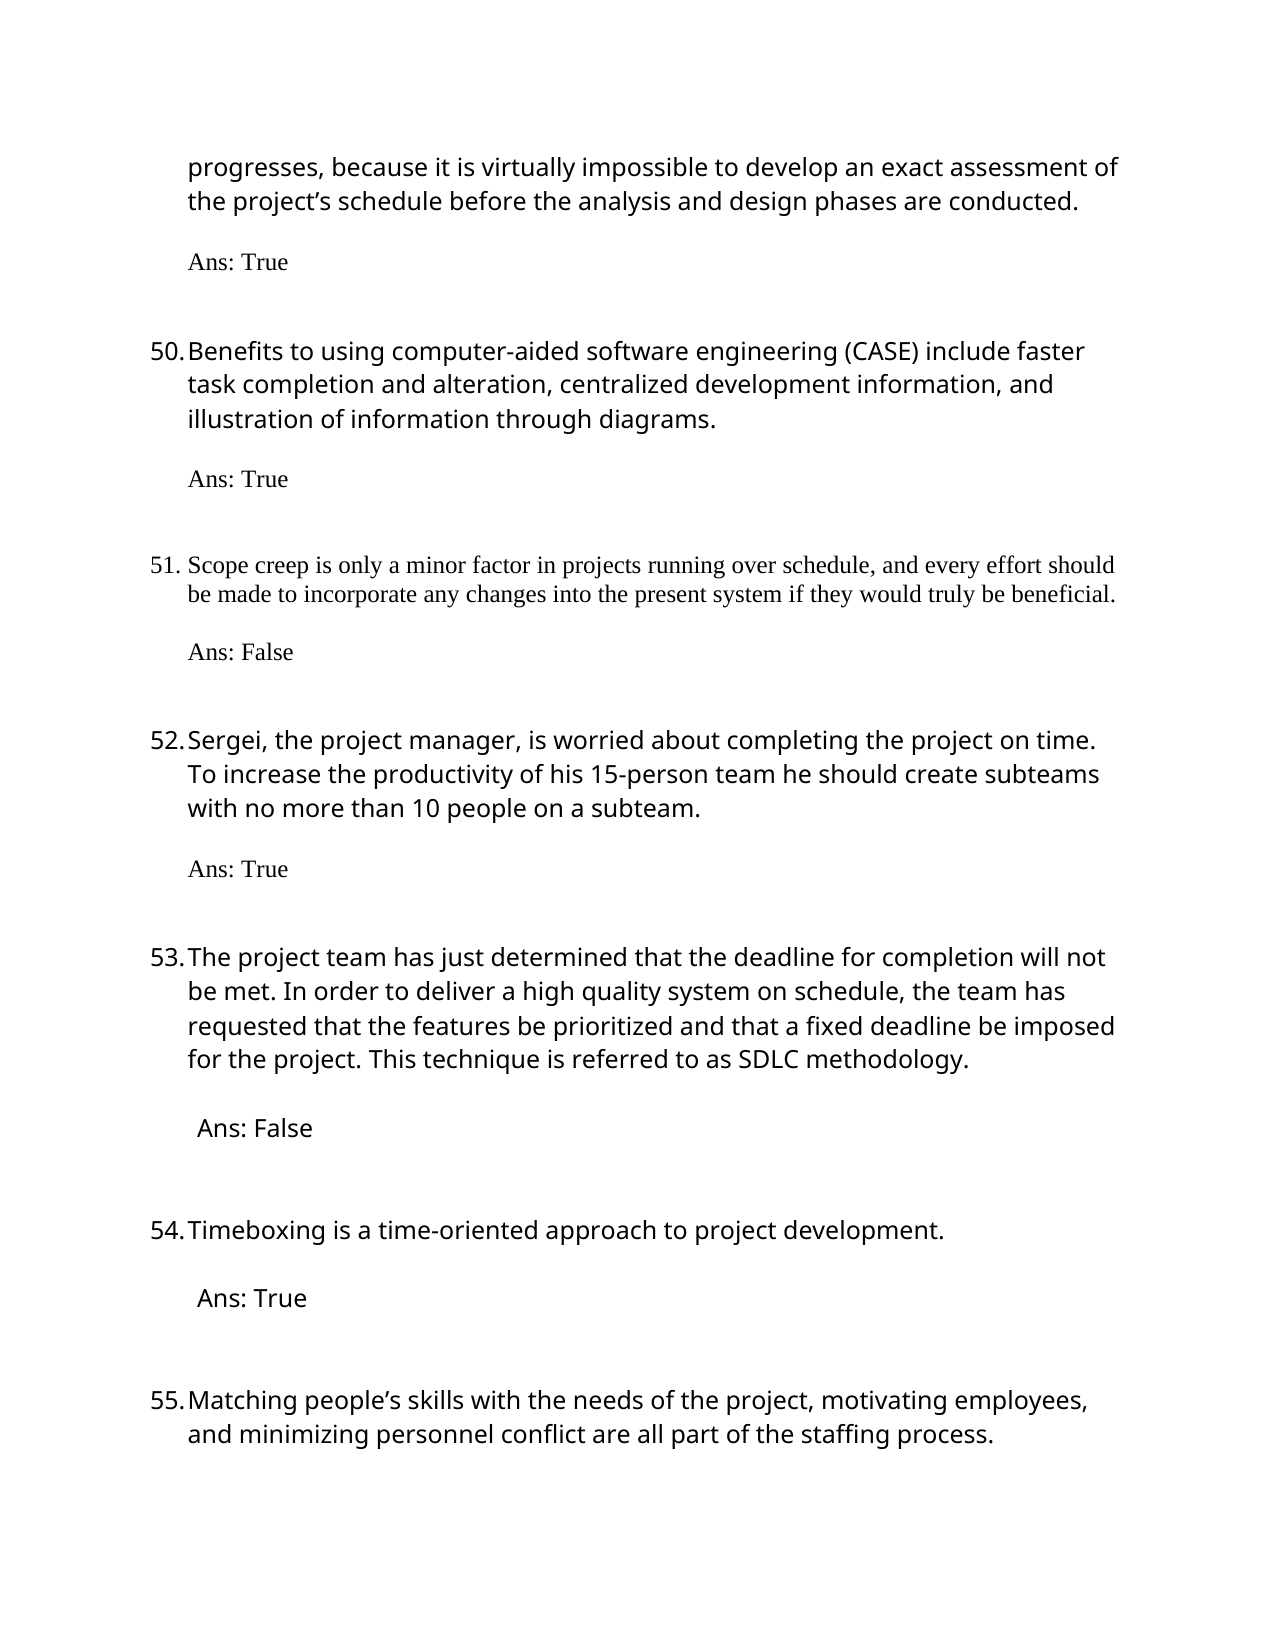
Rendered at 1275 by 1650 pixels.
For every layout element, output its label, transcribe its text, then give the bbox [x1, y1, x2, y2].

text Ans: False [187, 637, 1125, 665]
list Benefits to using computer-aided software engineering (CASE) include faster task completion and alteration, centralized development information, and illustration of information through diagrams. [150, 333, 1125, 435]
list The project team has just determined that the deadline for completion will not be met. In order to deliver a high quality system on schedule, the team has requested that the features be prioritized and that a fixed deadline be imposed for the project. This technique is referred to as SDLC methodology. [150, 940, 1125, 1076]
list Timeboxing is a time-oriented approach to project development. [150, 1212, 1125, 1247]
text Ans: True [187, 854, 1125, 882]
text Ans: False [197, 1110, 1125, 1144]
text Ans: True [187, 247, 1125, 276]
list Scope creep is only a minor factor in projects running over schedule, and every effort should be made to incorporate any changes into the present system if they would truly be beneficial. [150, 550, 1125, 608]
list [150, 150, 1125, 218]
list Matching people’s skills with the needs of the project, motivating employees, and minimizing personnel conflict are all part of the staffing process. [150, 1383, 1125, 1451]
list Sergei, the project manager, is worried about completing the project on time. To increase the productivity of his 15-person team he should create subteams with no more than 10 people on a subteam. [150, 723, 1125, 825]
text Ans: True [187, 464, 1125, 493]
text Ans: True [197, 1281, 1125, 1315]
